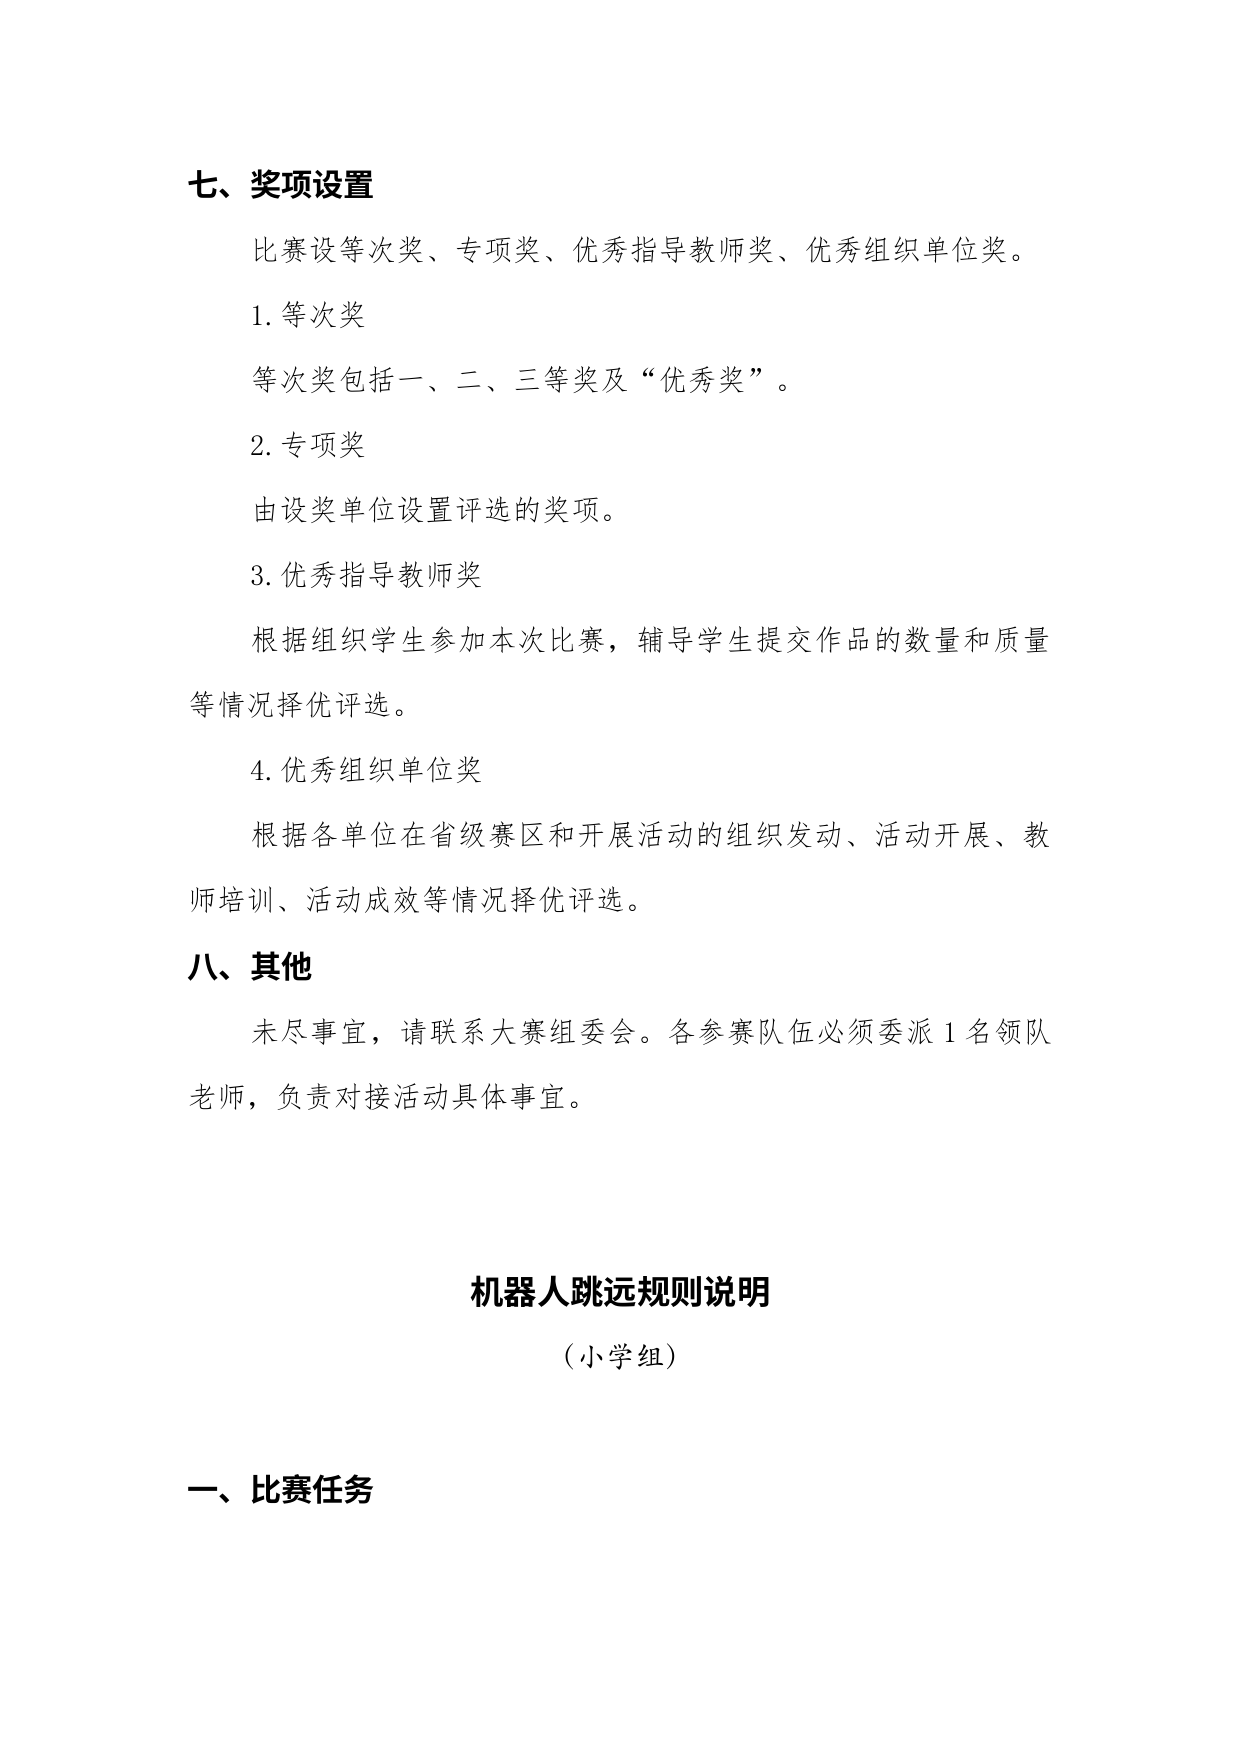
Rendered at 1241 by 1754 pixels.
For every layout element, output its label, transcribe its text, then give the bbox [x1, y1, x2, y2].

text 根据组织学生参加本次比赛，辅导学生提交作品的数量和质量等情况择优评选。 [187, 605, 1053, 735]
text 八、其他 [187, 933, 1053, 998]
text 等次奖包括一、二、三等奖及“优秀奖”。 [187, 345, 1053, 410]
text 机器人跳远规则说明 [187, 1258, 1053, 1323]
text 未尽事宜，请联系大赛组委会。各参赛队伍必须委派1名领队老师，负责对接活动具体事宜。 [187, 998, 1053, 1128]
text 1.等次奖 [187, 280, 1053, 345]
text 七、奖项设置 [187, 150, 1053, 215]
text 一、比赛任务 [187, 1455, 1053, 1520]
text （小学组） [187, 1323, 1053, 1388]
text 4.优秀组织单位奖 [187, 735, 1053, 800]
text 3.优秀指导教师奖 [187, 540, 1053, 605]
text 由设奖单位设置评选的奖项。 [187, 475, 1053, 540]
text 根据各单位在省级赛区和开展活动的组织发动、活动开展、教师培训、活动成效等情况择优评选。 [187, 800, 1053, 930]
text 2.专项奖 [187, 410, 1053, 475]
text 比赛设等次奖、专项奖、优秀指导教师奖、优秀组织单位奖。 [187, 215, 1053, 280]
